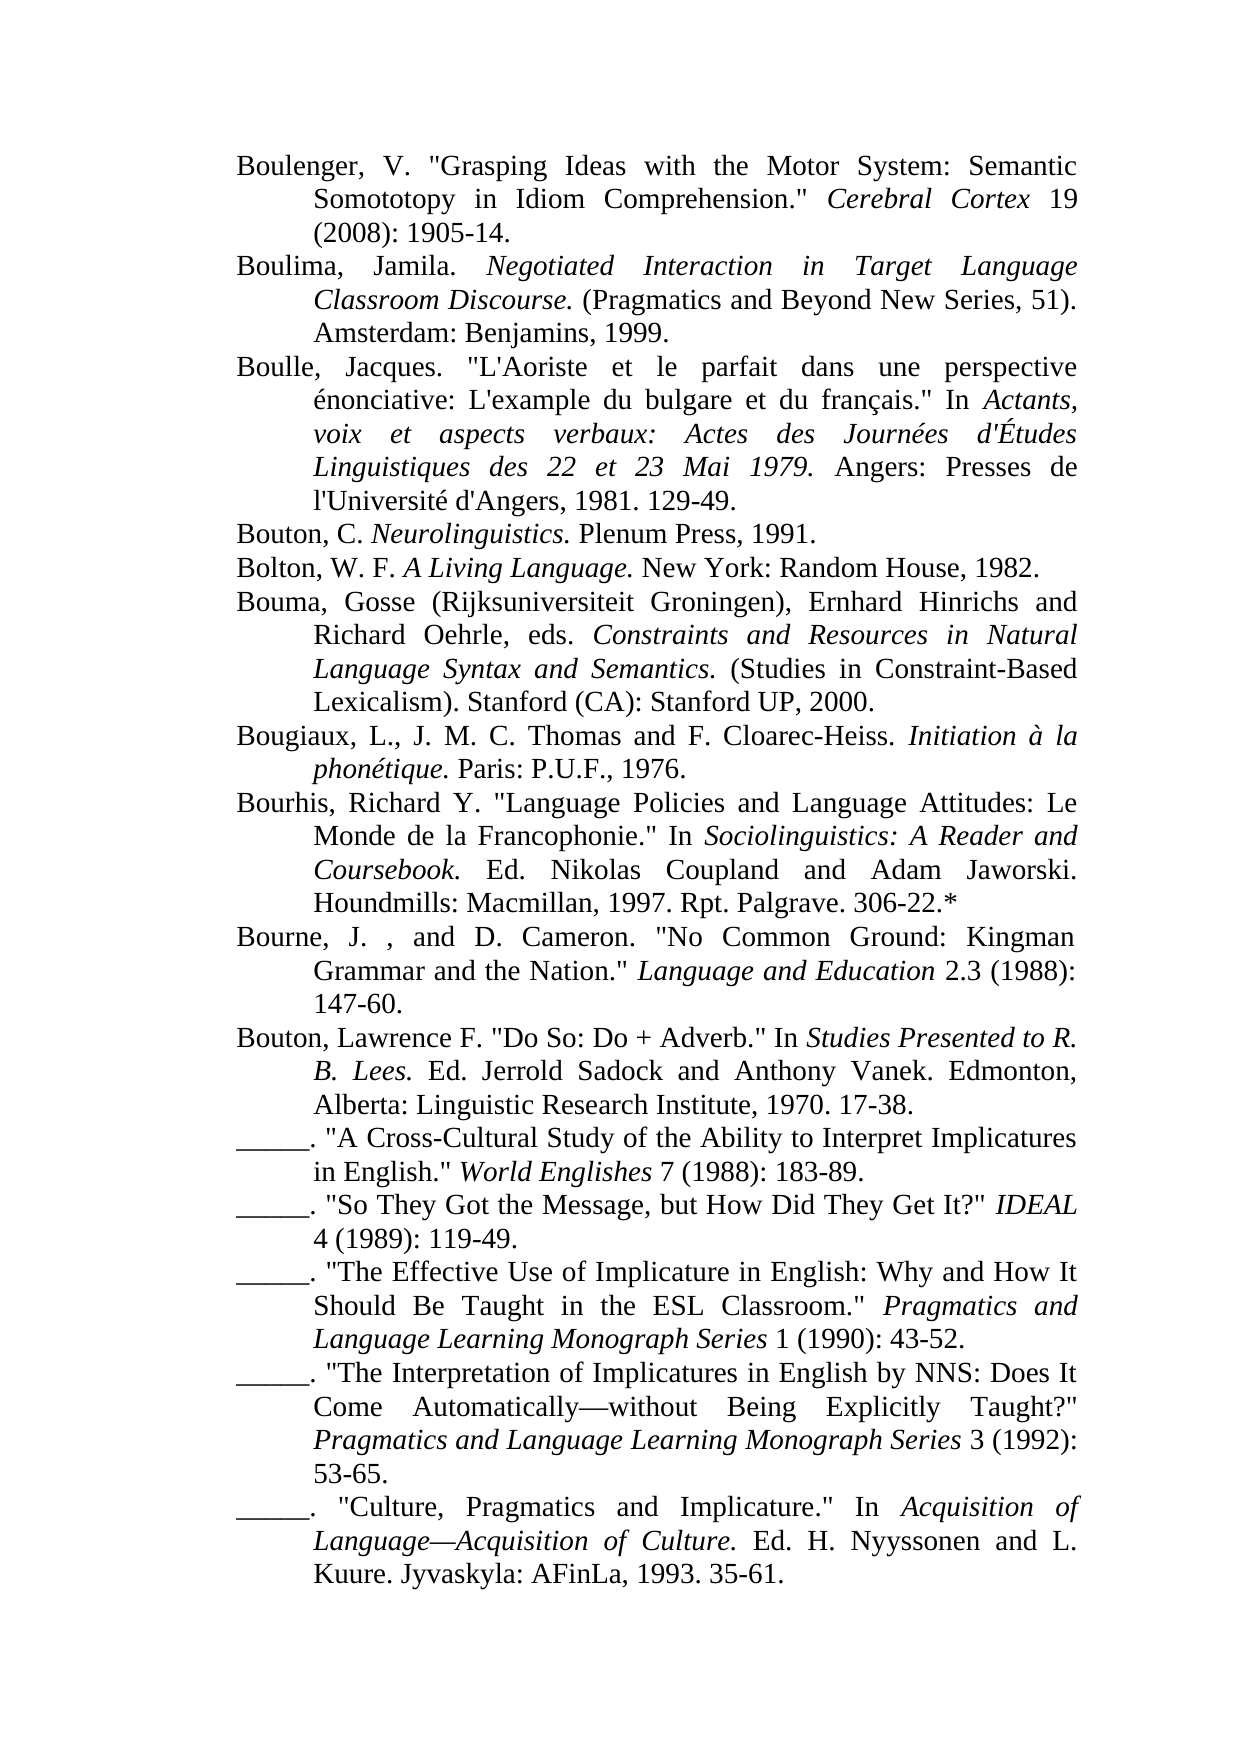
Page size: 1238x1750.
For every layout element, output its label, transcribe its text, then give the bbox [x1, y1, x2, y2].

text Boulima, Jamila. Negotiated Interaction in Target Language Classroom Discourse. (Pragmatics and Beyond New Series, 51). Amsterdam: Benjamins, 1999. [236, 248, 1078, 349]
text _____. "A Cross-Cultural Study of the Ability to Interpret Implicatures in English." World Englishes 7 (1988): 183-89. [236, 1120, 1078, 1187]
text Bougiaux, L., J. M. C. Thomas and F. Cloarec-Heiss. Initiation à la phonétique. Paris: P.U.F., 1976. [236, 718, 1078, 785]
text Bolton, W. F. A Living Language. New York: Random House, 1982. [236, 550, 1078, 584]
text Bourne, J. , and D. Cameron. "No Common Ground: Kingman Grammar and the Nation." Language and Education 2.3 (1988): 147-60. [236, 919, 1076, 1020]
text Bouma, Gosse (Rijksuniversiteit Groningen), Ernhard Hinrichs and Richard Oehrle, eds. Constraints and Resources in Natural Language Syntax and Semantics. (Studies in Constraint-Based Lexicalism). Stanford (CA): Stanford UP, 2000. [236, 584, 1078, 718]
text Boulenger, V. "Grasping Ideas with the Motor System: Semantic Somototopy in Idiom Comprehension." Cerebral Cortex 19 (2008): 1905-14. [236, 148, 1078, 248]
text _____. "The Interpretation of Implicatures in English by NNS: Does It Come Automatically—without Being Explicitly Taught?" Pragmatics and Language Learning Monograph Series 3 (1992): 53-65. [236, 1355, 1078, 1489]
text Bouton, Lawrence F. "Do So: Do + Adverb." In Studies Presented to R. B. Lees. Ed. Jerrold Sadock and Anthony Vanek. Edmonton, Alberta: Linguistic Research Institute, 1970. 17-38. [236, 1020, 1078, 1120]
text _____. "The Effective Use of Implicature in English: Why and How It Should Be Taught in the ESL Classroom." Pragmatics and Language Learning Monograph Series 1 (1990): 43-52. [236, 1254, 1078, 1355]
text _____. "Culture, Pragmatics and Implicature." In Acquisition of Language—Acquisition of Culture. Ed. H. Nyyssonen and L. Kuure. Jyvaskyla: AFinLa, 1993. 35-61. [236, 1489, 1078, 1590]
text Boulle, Jacques. "L'Aoriste et le parfait dans une perspective énonciative: L'example du bulgare et du français." In Actants, voix et aspects verbaux: Actes des Journées d'Études Linguistiques des 22 et 23 Mai 1979. Angers: Presses de l'Université d'Angers, 1981. 129-49. [236, 349, 1078, 517]
text Bourhis, Richard Y. "Language Policies and Language Attitudes: Le Monde de la Francophonie." In Sociolinguistics: A Reader and Coursebook. Ed. Nikolas Coupland and Adam Jaworski. Houndmills: Macmillan, 1997. Rpt. Palgrave. 306-22.* [236, 785, 1078, 919]
text _____. "So They Got the Message, but How Did They Get It?" IDEAL 4 (1989): 119-49. [236, 1187, 1078, 1254]
text Bouton, C. Neurolinguistics. Plenum Press, 1991. [236, 517, 1078, 550]
